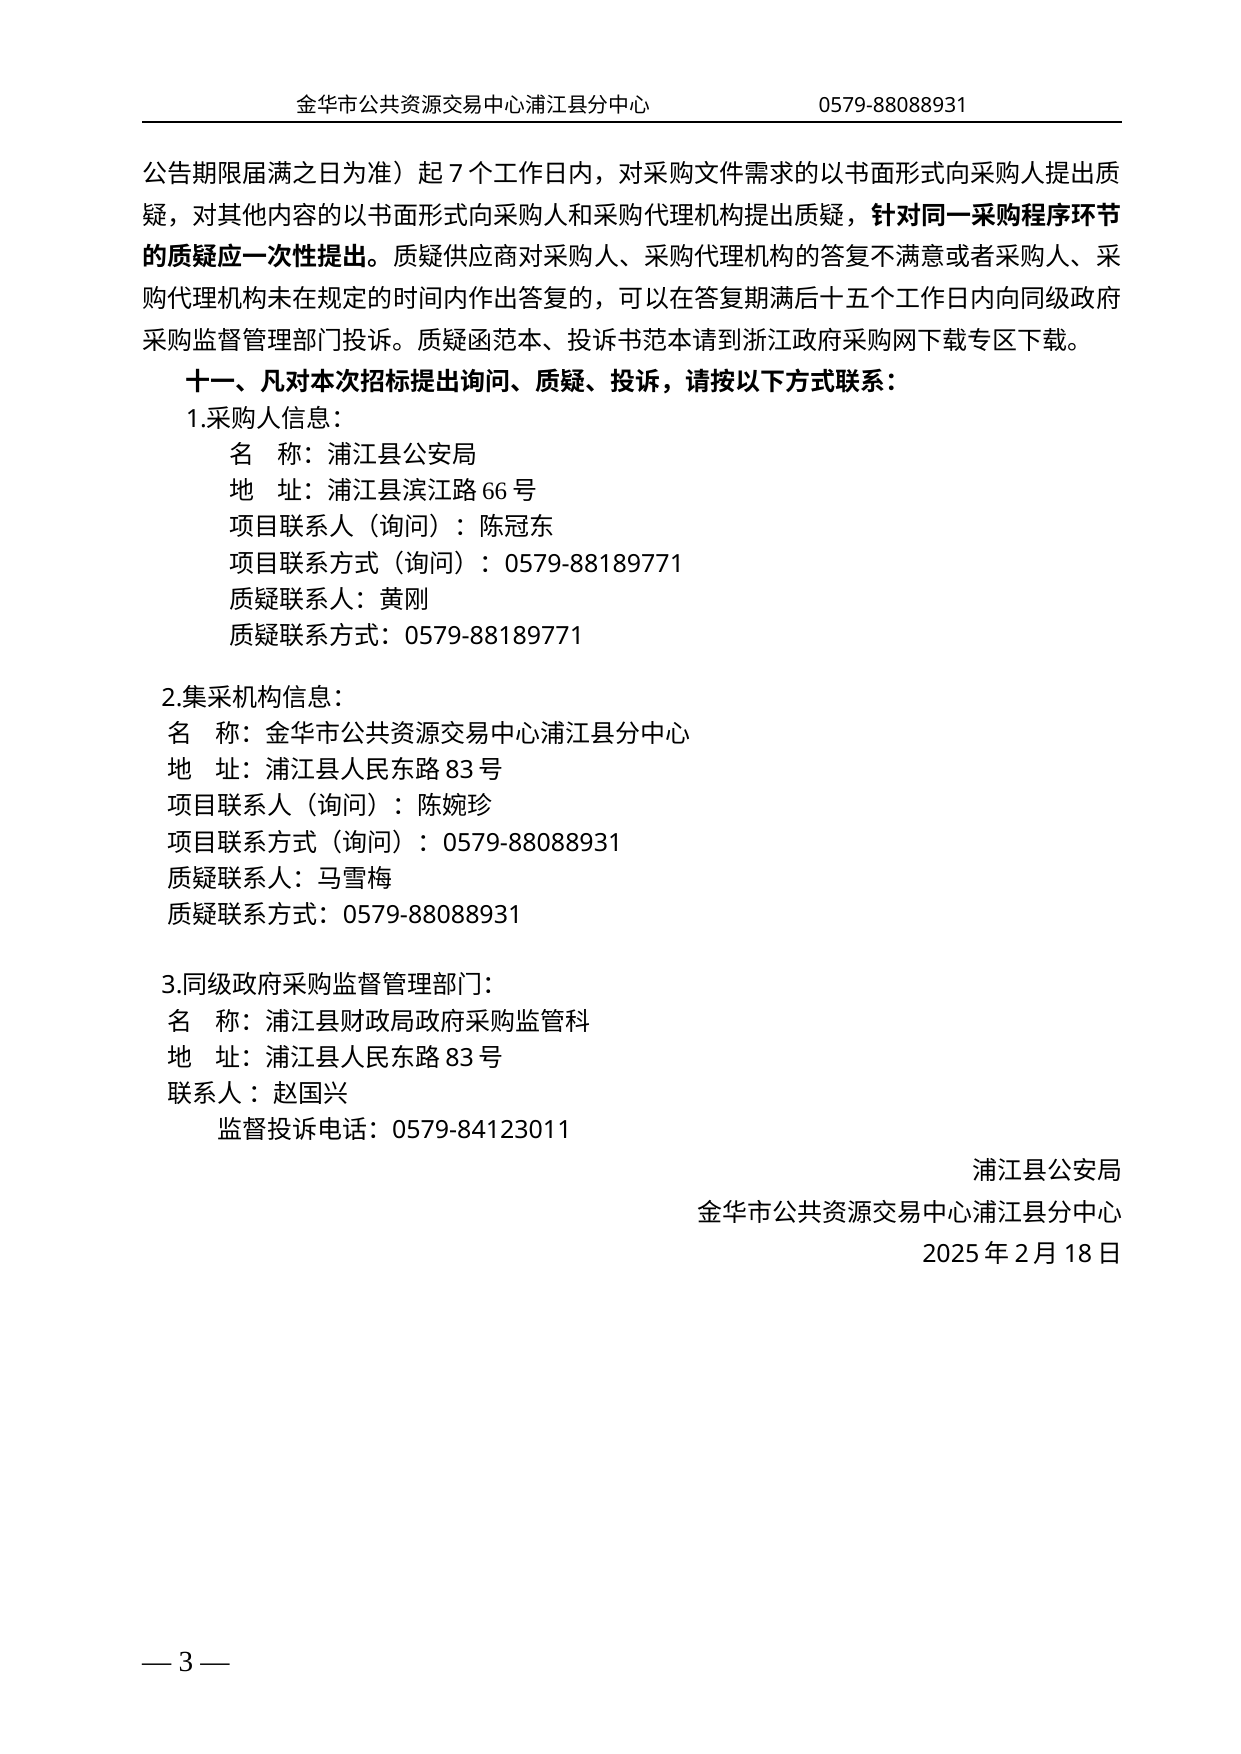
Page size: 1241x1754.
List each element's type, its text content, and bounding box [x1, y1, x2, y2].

text 监督投诉电话：0579-84123011 [142, 1110, 1122, 1146]
text 项目联系人（询问）：陈婉珍 [142, 786, 1122, 822]
text 名 称：金华市公共资源交易中心浦江县分中心 [142, 713, 1122, 749]
text 项目联系方式（询问）：0579-88088931 [142, 822, 1122, 858]
text 3.同级政府采购监督管理部门： [142, 965, 1122, 1001]
text 2.集采机构信息： [142, 677, 1122, 713]
text 2025年2月18日 [167, 1229, 1122, 1271]
text 浦江县公安局 [167, 1146, 1122, 1188]
text 质疑联系方式：0579-88189771 [142, 616, 1122, 652]
text 名 称：浦江县财政局政府采购监管科 [142, 1001, 1122, 1037]
text 质疑联系方式：0579-88088931 [142, 894, 1122, 931]
text 质疑联系人：黄刚 [142, 579, 1122, 616]
text 质疑联系人：马雪梅 [142, 858, 1122, 894]
text 名 称：浦江县公安局 [142, 434, 1122, 471]
text 十一、凡对本次招标提出询问、质疑、投诉，请按以下方式联系： [142, 362, 1122, 398]
text 地 址：浦江县人民东路83号 [142, 749, 1122, 786]
text 项目联系人（询问）：陈冠东 [142, 507, 1122, 543]
text 地 址：浦江县人民东路83号 [142, 1037, 1122, 1074]
text 1.采购人信息： [142, 398, 1122, 434]
text 项目联系方式（询问）：0579-88189771 [142, 543, 1122, 579]
text 金华市公共资源交易中心浦江县分中心 [167, 1188, 1122, 1229]
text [142, 153, 1122, 356]
text 联系人 ：赵国兴 [142, 1074, 1122, 1110]
text 地 址：浦江县滨江路66号 [142, 471, 1122, 507]
